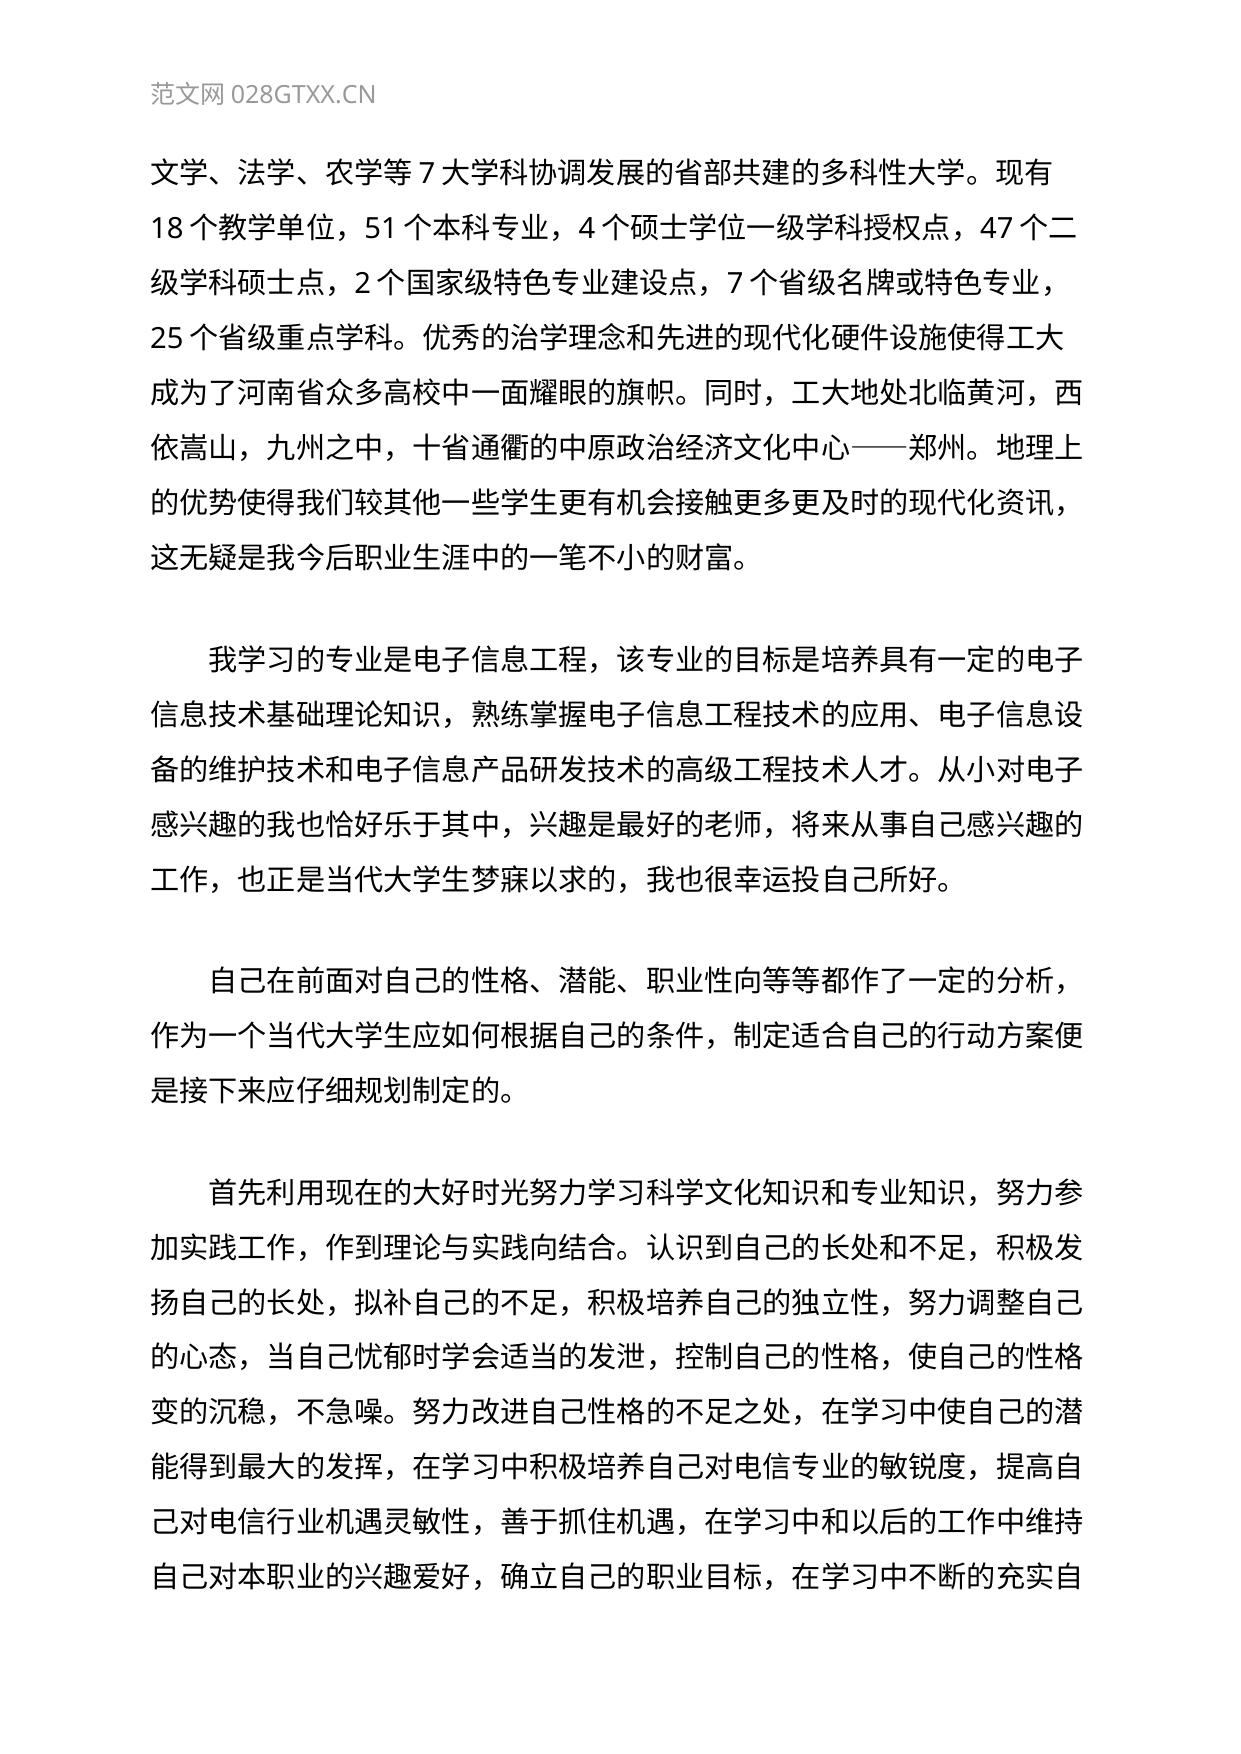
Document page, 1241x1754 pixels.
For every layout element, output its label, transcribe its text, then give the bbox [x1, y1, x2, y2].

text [150, 150, 1090, 577]
text 我学习的专业是电子信息工程，该专业的目标是培养具有一定的电子信息技术基础理论知识，熟练掌握电子信息工程技术的应用、电子信息设备的维护技术和电子信息产品研发技术的高级工程技术人才。从小对电子感兴趣的我也恰好乐于其中，兴趣是最好的老师，将来从事自己感兴趣的工作，也正是当代大学生梦寐以求的，我也很幸运投自己所好。 [150, 636, 1090, 898]
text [150, 1169, 1090, 1596]
text 自己在前面对自己的性格、潜能、职业性向等等都作了一定的分析，作为一个当代大学生应如何根据自己的条件，制定适合自己的行动方案便是接下来应仔细规划制定的。 [150, 958, 1090, 1110]
